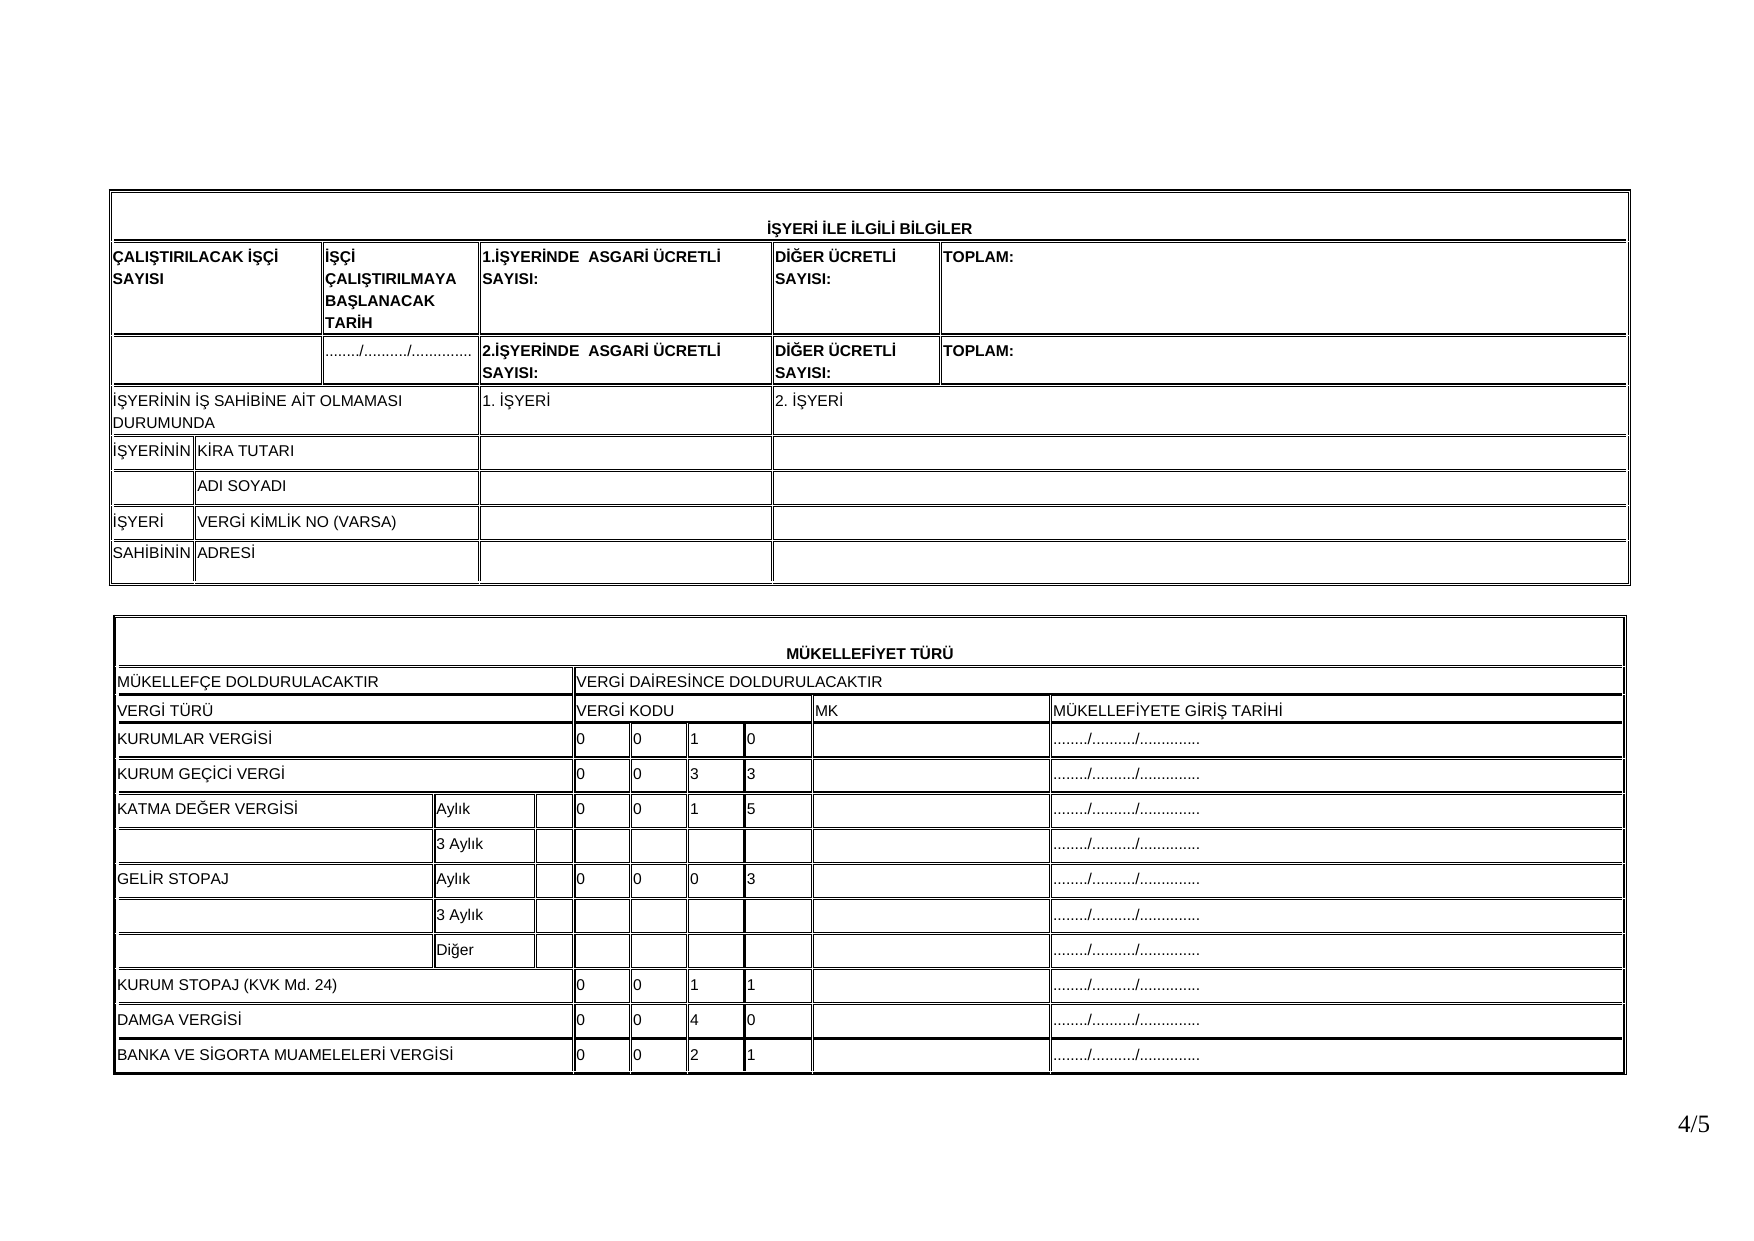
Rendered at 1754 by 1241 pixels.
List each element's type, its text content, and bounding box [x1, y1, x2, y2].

table_cell 3 [746, 865, 811, 897]
table_cell 4 [689, 1005, 743, 1037]
table_cell İŞYERİ [110, 504, 195, 539]
table_cell 0 [576, 865, 629, 897]
table_cell ......../........../.............. [1052, 756, 1624, 791]
table_cell VERGİ DAİRESİNCE DOLDURULACAKTIR [576, 665, 1624, 693]
table_cell [116, 826, 432, 861]
table_cell 1.İŞYERİNDE ASGARİ ÜCRETLİ SAYISI: [481, 243, 771, 333]
table_cell ADRESİ [195, 542, 480, 582]
table_cell [112, 469, 193, 504]
table_cell [814, 970, 1049, 1002]
table_cell [576, 830, 629, 861]
table_cell VERGİ KİMLİK NO (VARSA) [196, 507, 478, 539]
table_cell [814, 1005, 1049, 1037]
table_cell [689, 900, 743, 932]
table_cell 1 [746, 970, 811, 1002]
table_cell 0 [576, 760, 629, 791]
table_cell 0 [576, 970, 629, 1002]
table_cell KİRA TUTARI [196, 437, 478, 468]
table_header İŞYERİ İLE İLGİLİ BİLGİLER [112, 193, 1628, 239]
table_cell [814, 935, 1049, 967]
table_cell [115, 897, 434, 932]
table_cell 3 Aylık [436, 830, 534, 861]
table_cell 5 [746, 795, 811, 826]
table_cell ......../........../.............. [1052, 791, 1624, 826]
table_cell KURUMLAR VERGİSİ [116, 721, 572, 756]
table_cell İŞYERİNİN İŞ SAHİBİNE AİT OLMAMASI DURUMUNDA [112, 383, 478, 433]
table_cell [814, 724, 1049, 756]
table_cell [813, 1040, 1051, 1072]
table_cell [746, 830, 811, 861]
table_cell 0 [632, 795, 686, 826]
table_cell [814, 900, 1049, 932]
table_cell MÜKELLEFİYETE GİRİŞ TARİHİ [1052, 693, 1625, 721]
table_cell 0 [632, 1005, 686, 1037]
table_cell ÇALIŞTIRILACAK İŞÇİ SAYISI [112, 239, 321, 333]
table_cell TOPLAM: [942, 333, 1628, 383]
table_cell 0 [689, 865, 743, 897]
table_cell KURUM STOPAJ (KVK Md. 24) [115, 967, 574, 1002]
table_cell 2.İŞYERİNDE ASGARİ ÜCRETLİ SAYISI: [481, 337, 771, 383]
table_cell 0 [632, 970, 686, 1002]
table_cell [632, 830, 686, 861]
table_cell [746, 900, 811, 932]
table_cell TOPLAM: [942, 239, 1628, 333]
table_cell [537, 830, 572, 861]
table_cell [115, 932, 434, 967]
table_cell 0 [746, 1005, 811, 1037]
table_cell 0 [576, 724, 629, 756]
table_cell [481, 507, 771, 539]
table_cell KATMA DEĞER VERGİSİ [116, 791, 432, 826]
table_cell 1 [689, 970, 743, 1002]
table_cell [773, 504, 1629, 539]
table_cell ......../........../.............. [1052, 861, 1624, 897]
table_cell [537, 900, 572, 932]
table_cell ......../........../.............. [324, 337, 478, 383]
table_cell [537, 795, 572, 826]
table_cell [689, 935, 743, 967]
table_cell SAHİBİNİN [110, 539, 195, 582]
table_cell [112, 333, 321, 383]
table_cell ......../........../.............. [1051, 897, 1625, 932]
table_cell [576, 935, 629, 967]
table_cell ......../........../.............. [1051, 967, 1625, 1002]
table_cell 1 [689, 724, 743, 756]
table_cell [481, 437, 771, 468]
table_cell [689, 830, 743, 861]
table_header MÜKELLEFİYET TÜRÜ [116, 618, 1623, 664]
table_cell VERGİ KODU [576, 696, 811, 721]
table_cell 3 [689, 760, 743, 791]
table_cell Aylık [436, 865, 534, 897]
table_cell ......../........../.............. [1052, 721, 1623, 756]
table_cell MK [814, 696, 1049, 721]
table_cell 0 [576, 795, 629, 826]
table_cell 0 [746, 724, 811, 756]
table_cell 2 [688, 1040, 744, 1072]
table_cell [537, 935, 572, 967]
table_cell İŞYERİNİN [112, 434, 193, 468]
table_cell 0 [632, 760, 686, 791]
table_cell ......../........../.............. [1051, 1002, 1625, 1037]
table_cell Diğer [436, 935, 534, 967]
table_cell 3 Aylık [436, 900, 534, 932]
table_cell DİĞER ÜCRETLİ SAYISI: [774, 337, 939, 383]
table_cell [814, 830, 1049, 861]
table_cell [774, 434, 1628, 468]
table_cell ......../........../.............. [1051, 932, 1625, 967]
table_cell 1 [744, 1040, 812, 1072]
table_cell 3 [746, 760, 811, 791]
table_cell BANKA VE SİGORTA MUAMELELERİ VERGİSİ [116, 1037, 574, 1072]
table_cell DAMGA VERGİSİ [115, 1002, 574, 1037]
table_cell [632, 900, 686, 932]
table_cell DİĞER ÜCRETLİ SAYISI: [774, 243, 939, 333]
table_cell [814, 795, 1049, 826]
table_cell [576, 900, 629, 932]
table_cell [814, 760, 1049, 791]
table_cell MÜKELLEFÇE DOLDURULACAKTIR [116, 665, 572, 693]
table_cell Aylık [436, 795, 534, 826]
table_cell [773, 539, 1629, 582]
table_cell [632, 935, 686, 967]
table_cell 1 [689, 795, 743, 826]
table_cell 0 [632, 865, 686, 897]
table_cell 1. İŞYERİ [481, 387, 771, 433]
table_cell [1051, 1037, 1623, 1072]
table_cell 0 [576, 1005, 629, 1037]
table_cell GELİR STOPAJ [116, 861, 432, 897]
table_cell ......../........../.............. [1052, 826, 1624, 861]
table_cell [481, 472, 771, 504]
table_cell [746, 935, 811, 967]
table_cell [814, 865, 1049, 897]
table_cell [480, 542, 772, 582]
table_cell VERGİ TÜRÜ [115, 693, 572, 721]
table_cell ADI SOYADI [196, 472, 478, 504]
table_cell [537, 865, 572, 897]
table_cell 0 [574, 1040, 631, 1072]
table_cell 0 [631, 1040, 687, 1072]
table_cell 0 [632, 724, 686, 756]
table_cell [774, 469, 1628, 504]
table_cell İŞÇİ ÇALIŞTIRILMAYA BAŞLANACAK TARİH [324, 243, 478, 333]
table_cell KURUM GEÇİCİ VERGİ [116, 756, 572, 791]
table_cell 2. İŞYERİ [774, 383, 1628, 433]
